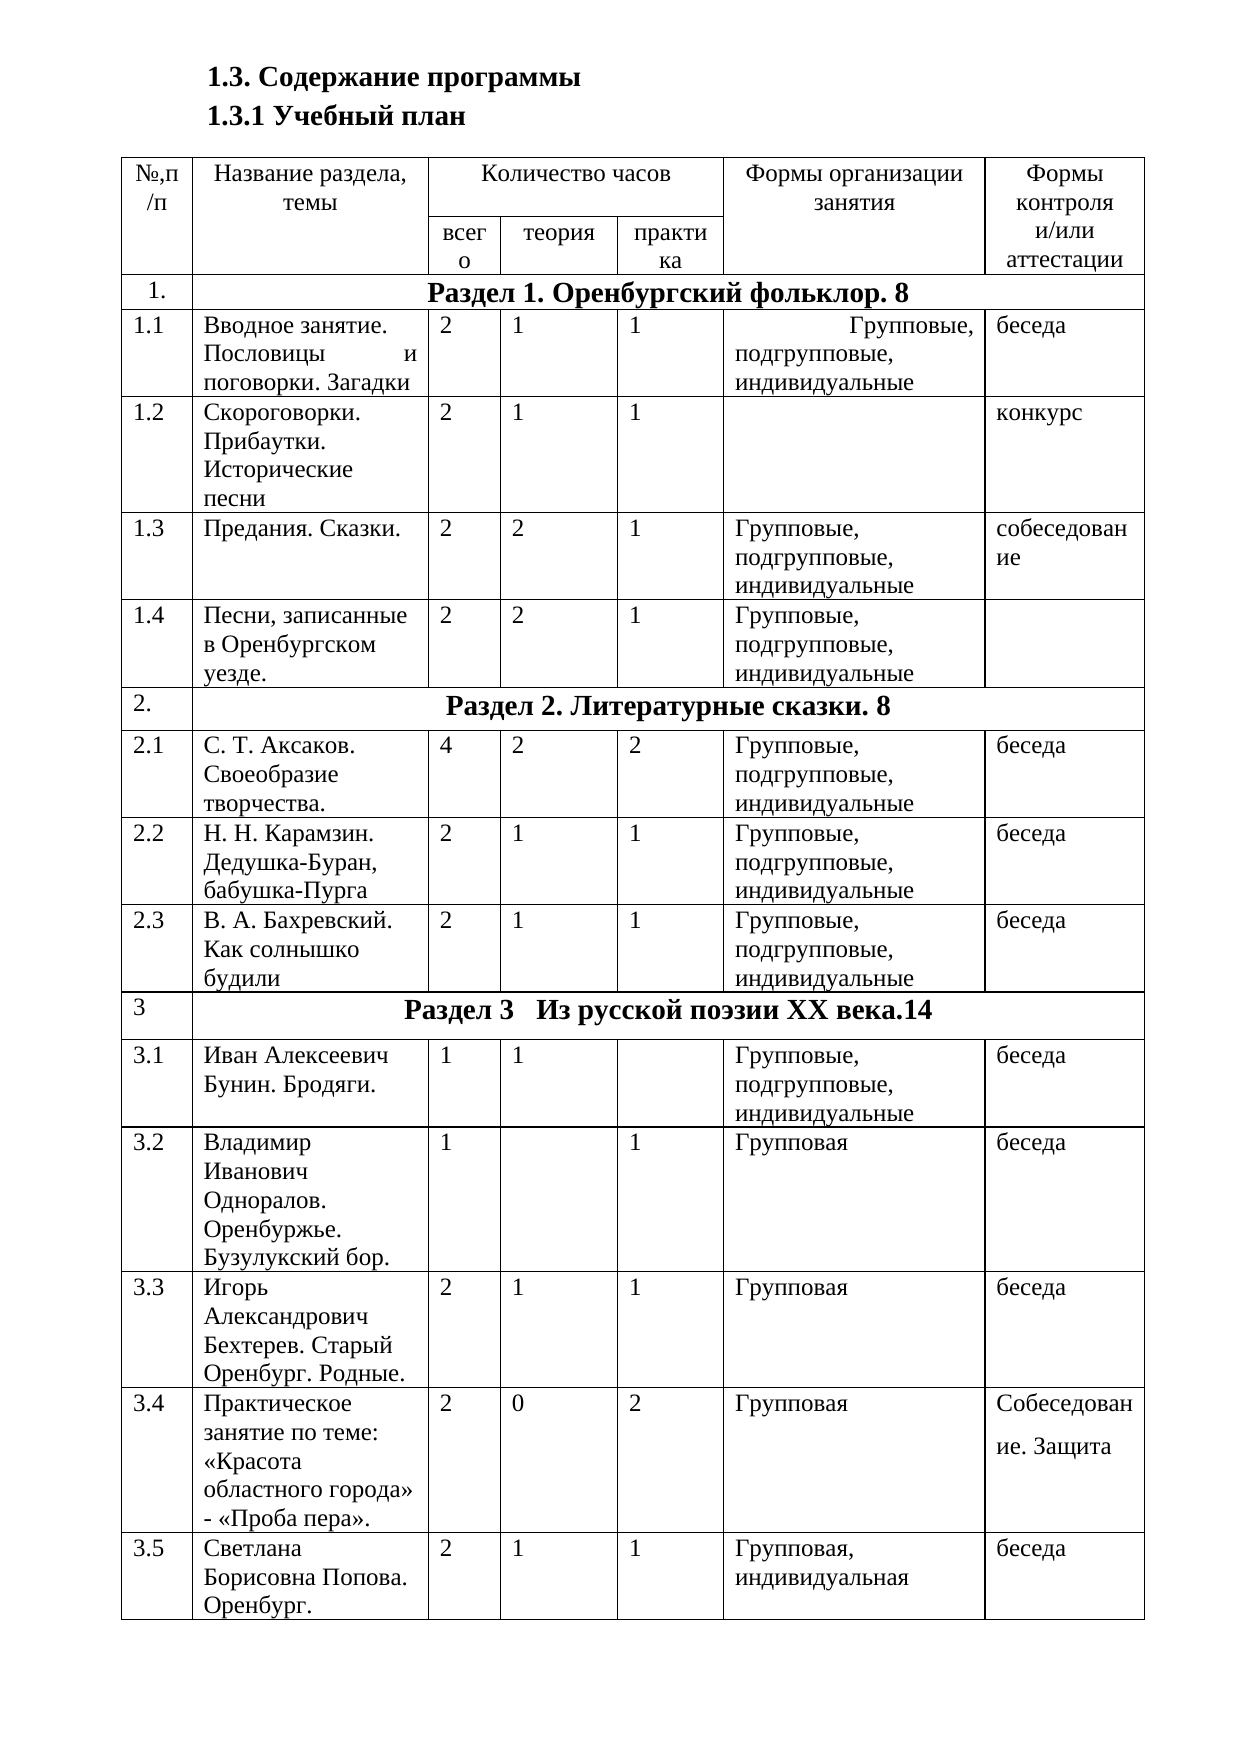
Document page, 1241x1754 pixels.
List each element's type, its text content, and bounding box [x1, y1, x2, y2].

table_cell Групповые, подгрупповые, индивидуальные [724, 1040, 984, 1126]
table_cell 3 [122, 993, 192, 1039]
table_cell 1.1 [122, 310, 192, 396]
table_cell 1.2 [122, 397, 192, 512]
table_cell 2 [501, 513, 617, 599]
table_cell 1 [501, 905, 617, 991]
table_cell 1 [618, 1128, 723, 1271]
table_cell Светлана Борисовна Попова. Оренбург. [193, 1533, 428, 1619]
table_cell 2.2 [122, 818, 192, 904]
table_cell практика [618, 217, 723, 274]
table_cell беседа [986, 1128, 1144, 1271]
table_cell 1 [618, 397, 723, 512]
table_cell Раздел 2. Литературные сказки. 8 [193, 688, 1144, 729]
table_cell 1 [618, 1533, 723, 1619]
table_cell 1 [501, 397, 617, 512]
table_cell 2 [429, 1272, 500, 1387]
table_cell Н. Н. Карамзин. Дедушка-Буран, бабушка-Пурга [193, 818, 428, 904]
table_cell 2. [122, 688, 192, 729]
table_cell С. Т. Аксаков. Своеобразие творчества. [193, 731, 428, 817]
table_cell [618, 1040, 723, 1126]
table_cell Групповые, подгрупповые, индивидуальные [724, 818, 984, 904]
table_header №,п/п [122, 158, 192, 274]
table_cell 2.3 [122, 905, 192, 991]
table_cell 2 [429, 397, 500, 512]
table_cell Песни, записанные в Оренбургском уезде. [193, 600, 428, 687]
table_cell Групповая [724, 1388, 984, 1532]
table_cell 1 [618, 513, 723, 599]
table_cell 1 [618, 600, 723, 687]
table_cell Скороговорки. Прибаутки. Исторические песни [193, 397, 428, 512]
table_cell Раздел 1. Оренбургский фольклор. 8 [193, 275, 1144, 309]
table_cell беседа [986, 1272, 1144, 1387]
table_cell 3.5 [122, 1533, 192, 1619]
table_cell Раздел 3 Из русской поэзии XX века.14 [193, 993, 1144, 1039]
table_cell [724, 1533, 984, 1619]
table_cell всего [429, 217, 500, 274]
table_cell Групповая [724, 1128, 984, 1271]
table_cell 0 [501, 1388, 617, 1532]
table_cell Групповые, подгрупповые, индивидуальные [724, 310, 984, 396]
table_cell Групповые, подгрупповые, индивидуальные [724, 600, 984, 687]
table_cell 1 [501, 1533, 617, 1619]
table_cell 2 [501, 600, 617, 687]
table_cell 1 [429, 1040, 500, 1126]
table_cell 2 [429, 905, 500, 991]
table_cell 2 [429, 310, 500, 396]
table_cell 2 [429, 818, 500, 904]
table_header Формы контроля и/или аттестации [986, 158, 1144, 274]
table_header Количество часов [429, 158, 723, 216]
table_cell 2.1 [122, 731, 192, 817]
table_cell [724, 397, 984, 512]
table_header Название раздела, темы [193, 158, 428, 274]
table_cell [986, 600, 1144, 687]
table_cell Практическое занятие по теме: «Красота областного города» - «Проба пера». [193, 1388, 428, 1532]
table_cell Групповая [724, 1272, 984, 1387]
table_cell 3.1 [122, 1040, 192, 1126]
table_cell 1 [618, 905, 723, 991]
table_cell 1.4 [122, 600, 192, 687]
table_cell 2 [429, 513, 500, 599]
table_cell Игорь Александрович Бехтерев. Старый Оренбург. Родные. [193, 1272, 428, 1387]
table_cell Предания. Сказки. [193, 513, 428, 599]
table_cell беседа [986, 731, 1144, 817]
table_cell беседа [986, 1533, 1144, 1619]
table_cell В. А. Бахревский. Как солнышко будили [193, 905, 428, 991]
table_cell 1 [501, 818, 617, 904]
table_cell 2 [618, 1388, 723, 1532]
table_cell 3.4 [122, 1388, 192, 1532]
table_cell собеседование [986, 513, 1144, 599]
table_cell 1 [501, 310, 617, 396]
table_cell беседа [986, 310, 1144, 396]
table_cell 3.3 [122, 1272, 192, 1387]
table_cell беседа [986, 818, 1144, 904]
table_cell 2 [429, 1388, 500, 1532]
table_cell 2 [429, 1533, 500, 1619]
table_cell 1 [501, 1272, 617, 1387]
text 1.3.1 Учебный план [133, 98, 1152, 131]
table_cell [501, 1128, 617, 1271]
table_cell беседа [986, 905, 1144, 991]
table_cell беседа [986, 1040, 1144, 1126]
table_cell Вводное занятие. Пословицы и поговорки. Загадки [193, 310, 428, 396]
table_cell 1 [618, 1272, 723, 1387]
table_cell теория [501, 217, 617, 274]
table_cell Владимир Иванович Одноралов. Оренбуржье. Бузулукский бор. [193, 1128, 428, 1271]
table_header Формы организации занятия [724, 158, 984, 274]
table_cell 1.3 [122, 513, 192, 599]
table_cell конкурс [986, 397, 1144, 512]
table_cell Групповые, подгрупповые, индивидуальные [724, 731, 984, 817]
table_cell 3.2 [122, 1128, 192, 1271]
table_cell Групповые, подгрупповые, индивидуальные [724, 905, 984, 991]
table_cell 2 [501, 731, 617, 817]
table_cell Собеседование. Защита [986, 1388, 1144, 1532]
text 1.3. Содержание программы [133, 59, 1152, 93]
table_cell 4 [429, 731, 500, 817]
table_cell 1. [122, 275, 192, 309]
table_cell 1 [501, 1040, 617, 1126]
table_cell 1 [618, 310, 723, 396]
table_cell 1 [429, 1128, 500, 1271]
table_cell Групповые, подгрупповые, индивидуальные [724, 513, 984, 599]
table_cell 1 [618, 818, 723, 904]
table_cell Иван Алексеевич Бунин. Бродяги. [193, 1040, 428, 1126]
table_cell 2 [429, 600, 500, 687]
table_cell 2 [618, 731, 723, 817]
